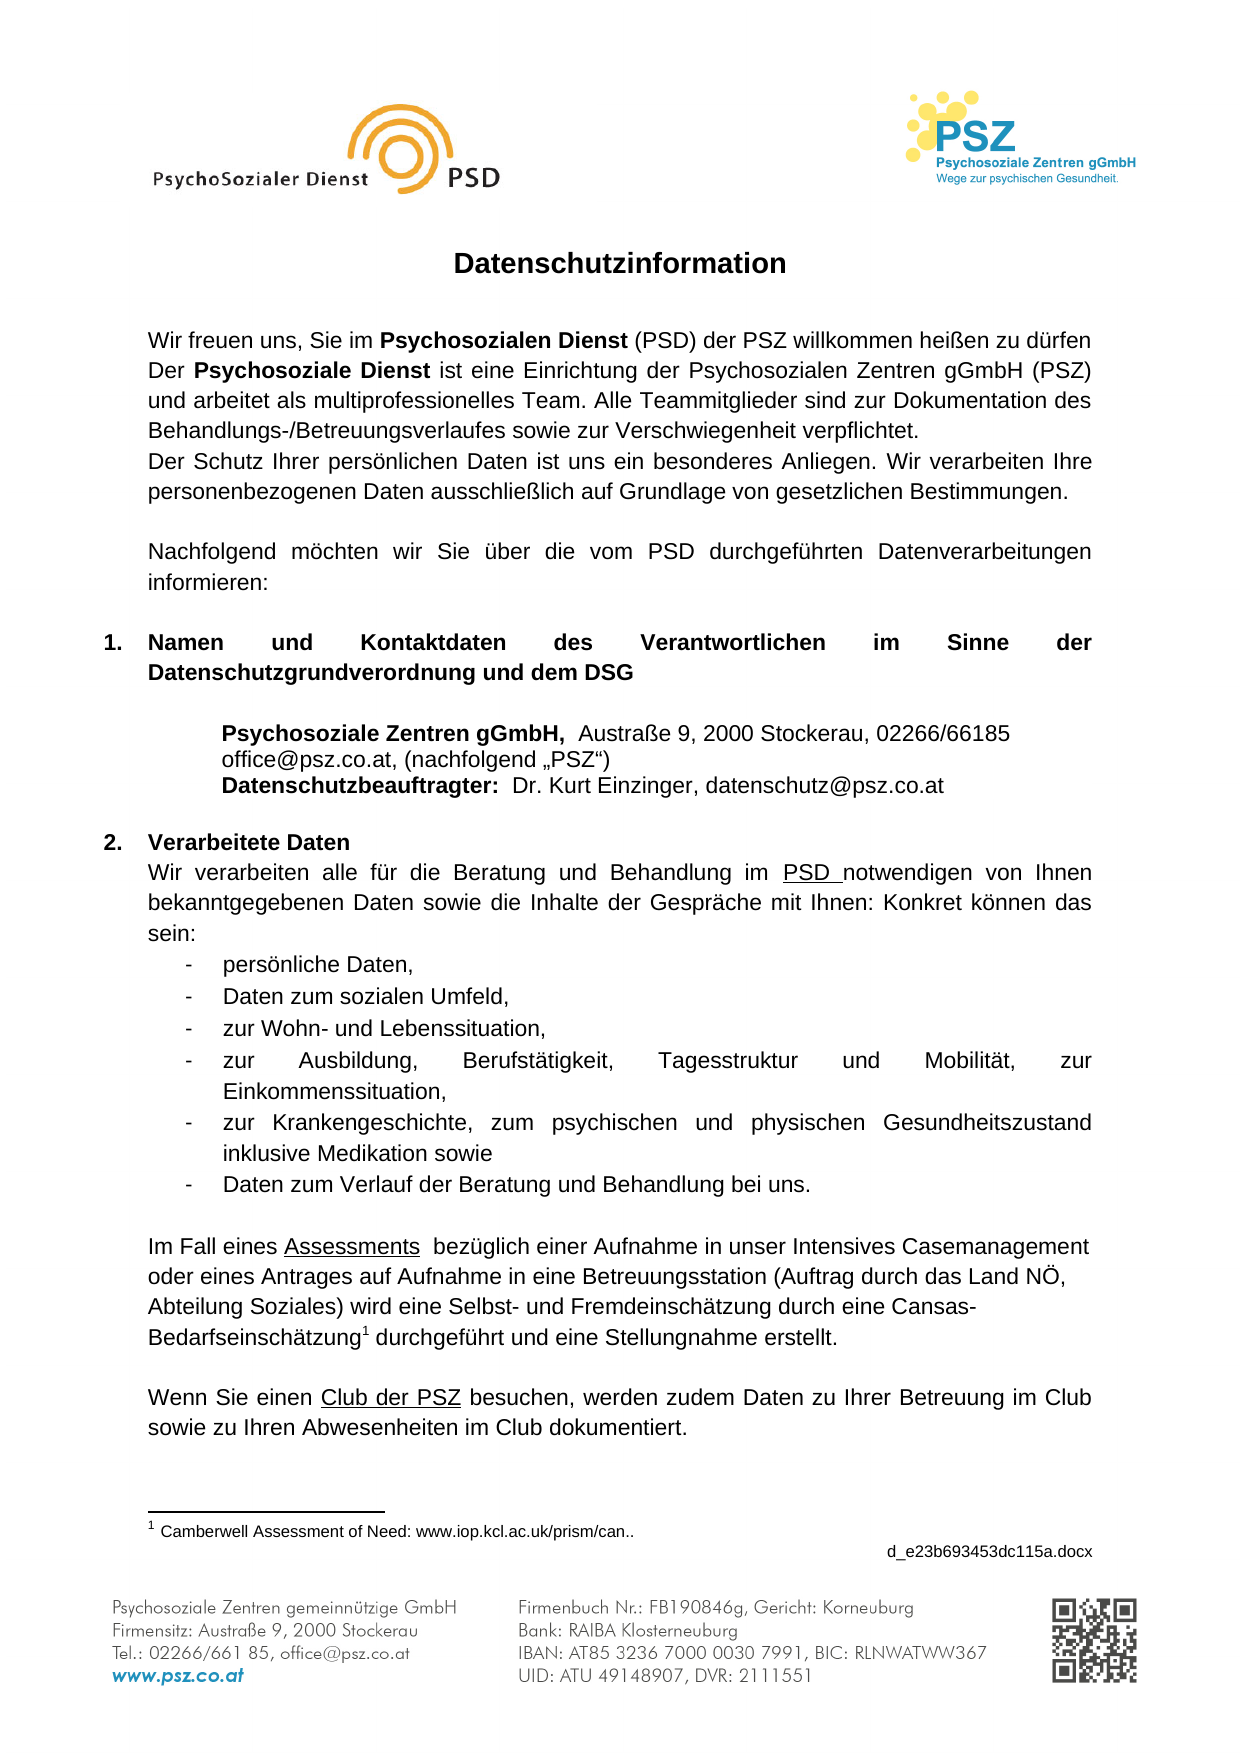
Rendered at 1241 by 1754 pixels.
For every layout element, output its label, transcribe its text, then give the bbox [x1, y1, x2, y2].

text Nachfolgend möchten wir Sie über die vom PSD durchgeführten Datenverarbeitungen informieren: [148, 538, 1092, 595]
picture [6, 8, 1241, 1753]
list Verarbeitete Daten [103, 829, 1092, 855]
list Daten zum Verlauf der Beratung und Behandlung bei uns. [185, 1170, 1092, 1198]
text Wir freuen uns, Sie im Psychosozialen Dienst (PSD) der PSZ willkommen heißen zu dürfen [148, 327, 1092, 353]
list Daten zum sozialen Umfeld, [185, 982, 1092, 1010]
text Wir verarbeiten alle für die Beratung und Behandlung im PSD notwendigen von Ihnen bekanntgegebenen Daten sowie die Inhalte der Gespräche mit Ihnen: Konkret können das sein: [148, 859, 1092, 946]
text Der Schutz Ihrer persönlichen Daten ist uns ein besonderes Anliegen. Wir verarbeiten Ihre personenbezogenen Daten ausschließlich auf Grundlage von gesetzlichen Bestimmungen. [148, 448, 1092, 504]
text Wenn Sie einen Club der PSZ besuchen, werden zudem Daten zu Ihrer Betreuung im Club sowie zu Ihren Abwesenheiten im Club dokumentiert. [148, 1384, 1092, 1440]
text Der Psychosoziale Dienst ist eine Einrichtung der Psychosozialen Zentren gGmbH (PSZ) und arbeitet als multiprofessionelles Team. Alle Teammitglieder sind zur Dokumentation des Behandlungs-/Betreuungsverlaufes sowie zur Verschwiegenheit verpflichtet. [148, 357, 1092, 444]
list zur Ausbildung, Berufstätigkeit, Tagesstruktur und Mobilität, zur Einkommenssituation, [185, 1046, 1092, 1104]
list zur Wohn- und Lebenssituation, [185, 1014, 1092, 1042]
list Namen und Kontaktdaten des Verantwortlichen im Sinne der Datenschutzgrundverordnung und dem DSG [103, 629, 1092, 686]
list zur Krankengeschichte, zum psychischen und physischen Gesundheitszustand inklusive Medikation sowie [185, 1108, 1092, 1167]
list persönliche Daten, [185, 950, 1092, 978]
text Datenschutzbeauftragter: Dr. Kurt Einzinger, datenschutz@psz.co.at [221, 772, 1092, 799]
text Psychosoziale Zentren gGmbH, Austraße 9, 2000 Stockerau, 02266/66185 office@psz.co.at, (nachfolgend „PSZ“) [221, 719, 1092, 772]
text Im Fall eines Assessments bezüglich einer Aufnahme in unser Intensives Casemanagement oder eines Antrages auf Aufnahme in eine Betreuungsstation (Auftrag durch das Land NÖ, Abteilung Soziales) wird eine Selbst- und Fremdeinschätzung durch eine Cansas-Bedarfseinschätzung durchgeführt und eine Stellungnahme erstellt. [148, 1233, 1092, 1350]
text Datenschutzinformation [148, 246, 1092, 280]
